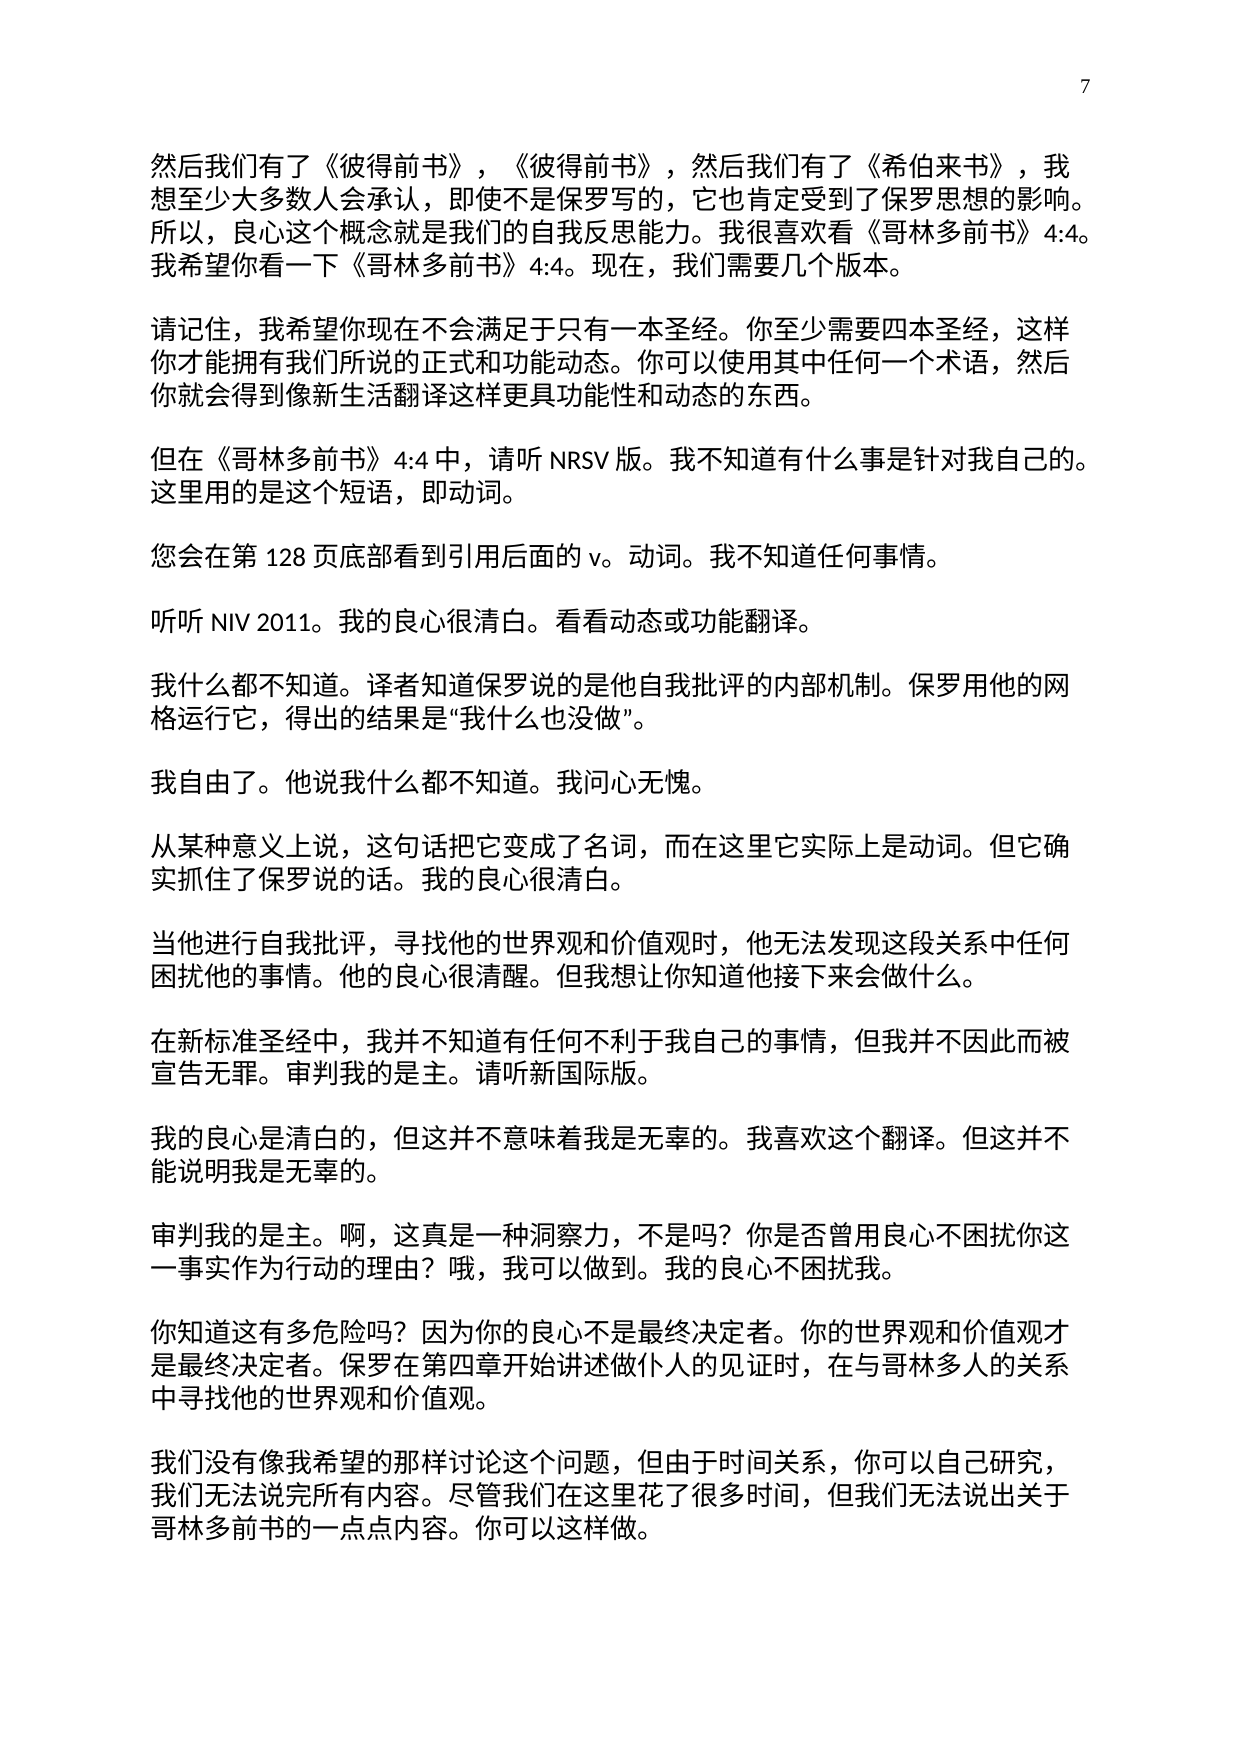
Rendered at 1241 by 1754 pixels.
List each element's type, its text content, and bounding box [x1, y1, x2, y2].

text 然后我们有了《彼得前书》，《彼得前书》，然后我们有了《希伯来书》，我想至少大多数人会承认，即使不是保罗写的，它也肯定受到了保罗思想的影响。所以，良心这个概念就是我们的自我反思能力。我很喜欢看《哥林多前书》4:4。我希望你看一下《哥林多前书》4:4。现在，我们需要几个版本。 [150, 150, 1090, 282]
text 我什么都不知道。译者知道保罗说的是他自我批评的内部机制。保罗用他的网格运行它，得出的结果是“我什么也没做”。 [150, 669, 1090, 735]
text 我的良心是清白的，但这并不意味着我是无辜的。我喜欢这个翻译。但这并不能说明我是无辜的。 [150, 1122, 1090, 1188]
text 我自由了。他说我什么都不知道。我问心无愧。 [150, 766, 1090, 799]
text 你知道这有多危险吗？因为你的良心不是最终决定者。你的世界观和价值观才是最终决定者。保罗在第四章开始讲述做仆人的见证时，在与哥林多人的关系中寻找他的世界观和价值观。 [150, 1316, 1090, 1415]
text 您会在第 128 页底部看到引用后面的 v。动词。我不知道任何事情。 [150, 541, 1090, 574]
text 听听 NIV 2011。我的良心很清白。看看动态或功能翻译。 [150, 605, 1090, 638]
text 在新标准圣经中，我并不知道有任何不利于我自己的事情，但我并不因此而被宣告无罪。审判我的是主。请听新国际版。 [150, 1025, 1090, 1091]
text 但在《哥林多前书》4:4 中，请听 NRSV 版。我不知道有什么事是针对我自己的。这里用的是这个短语，即动词。 [150, 443, 1090, 509]
text 请记住，我希望你现在不会满足于只有一本圣经。你至少需要四本圣经，这样你才能拥有我们所说的正式和功能动态。你可以使用其中任何一个术语，然后你就会得到像新生活翻译这样更具功能性和动态的东西。 [150, 313, 1090, 412]
text 当他进行自我批评，寻找他的世界观和价值观时，他无法发现这段关系中任何困扰他的事情。他的良心很清醒。但我想让你知道他接下来会做什么。 [150, 927, 1090, 993]
text 从某种意义上说，这句话把它变成了名词，而在这里它实际上是动词。但它确实抓住了保罗说的话。我的良心很清白。 [150, 830, 1090, 896]
text 审判我的是主。啊，这真是一种洞察力，不是吗？你是否曾用良心不困扰你这一事实作为行动的理由？哦，我可以做到。我的良心不困扰我。 [150, 1219, 1090, 1285]
text 我们没有像我希望的那样讨论这个问题，但由于时间关系，你可以自己研究，我们无法说完所有内容。尽管我们在这里花了很多时间，但我们无法说出关于哥林多前书的一点点内容。你可以这样做。 [150, 1446, 1090, 1546]
